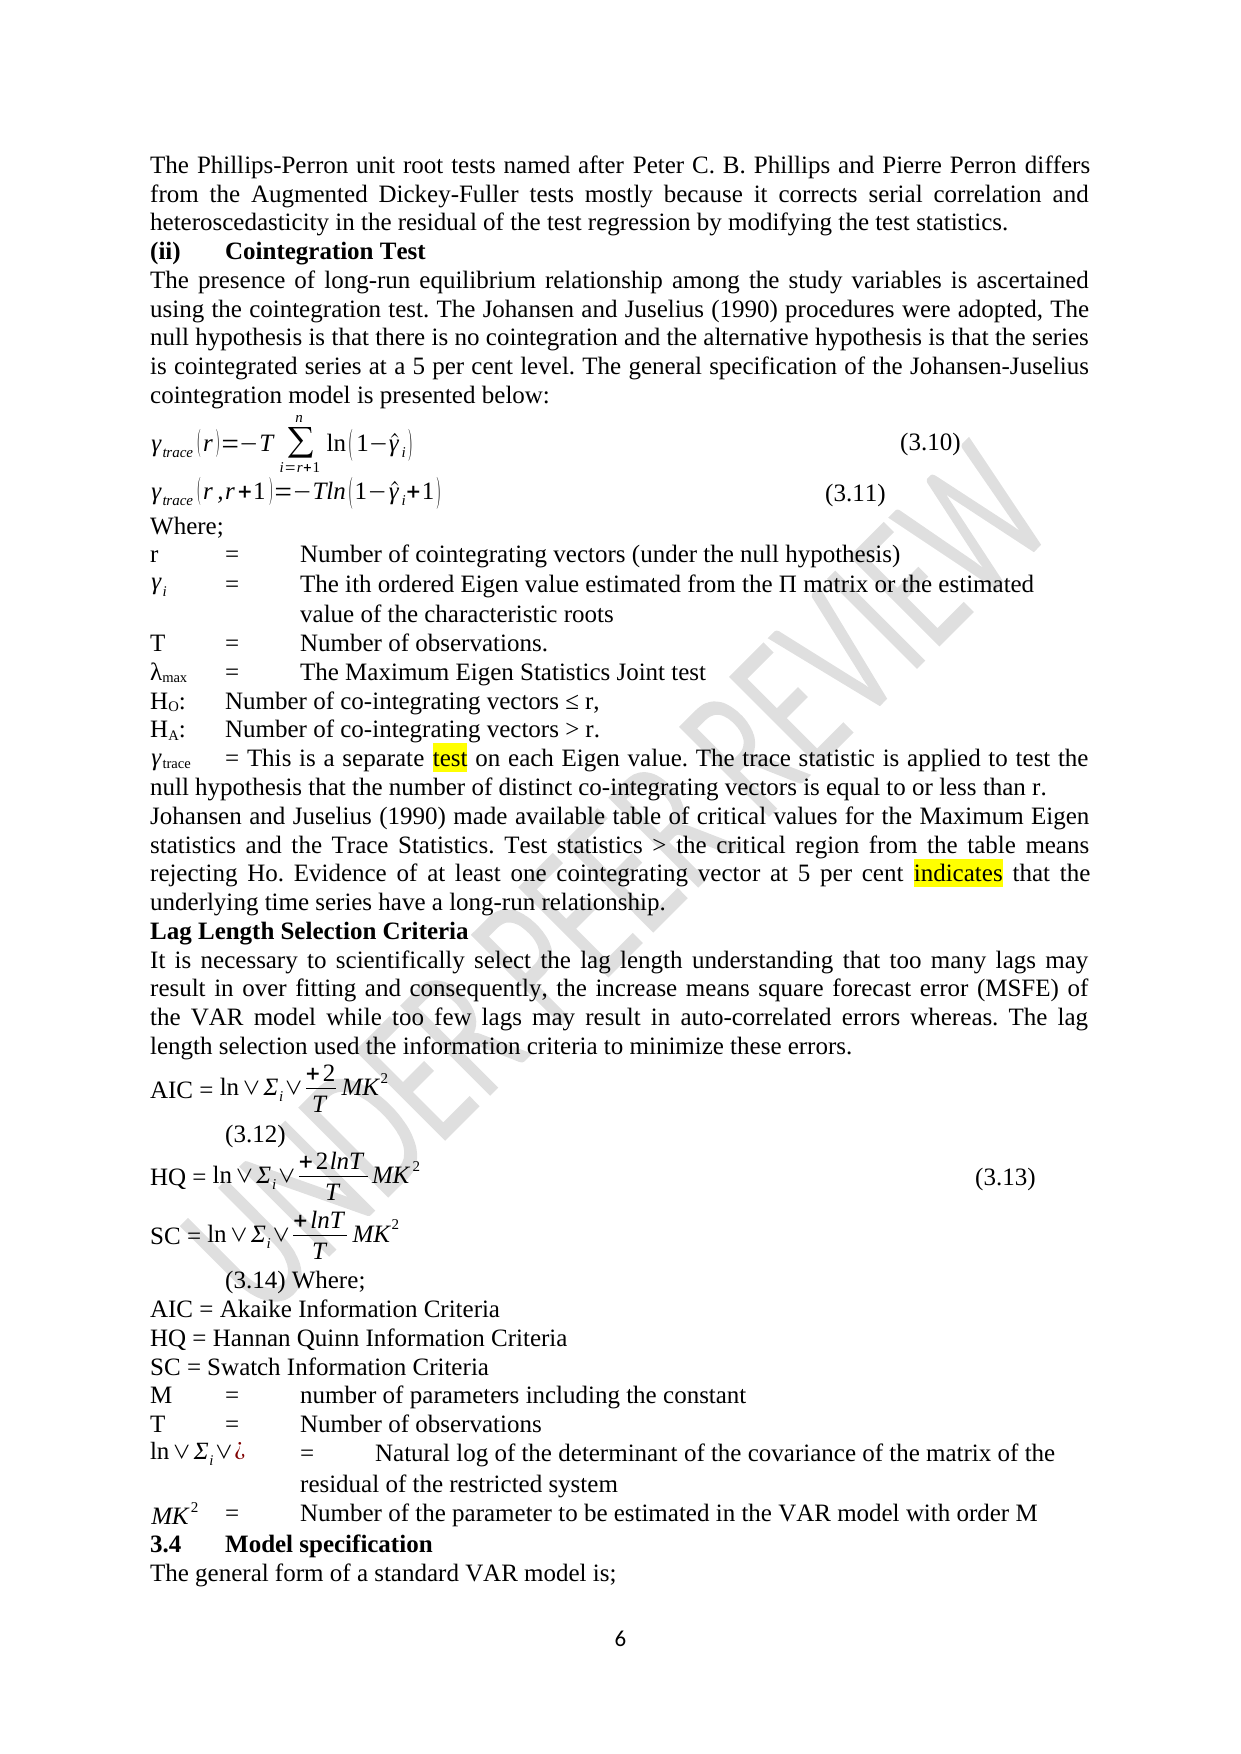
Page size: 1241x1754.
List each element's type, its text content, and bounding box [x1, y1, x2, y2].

text r = Number of cointegrating vectors (under the null hypothesis) [150, 539, 1090, 568]
text residual of the restricted system [225, 1469, 1090, 1498]
text SC = (3.14) Where; [150, 1206, 1090, 1294]
text trace = This is a separate test on each Eigen value. The trace statistic is applied to test the null hypothesis that the number of distinct co-integrating vectors is equal to or less than r. [150, 743, 1090, 801]
text The general form of a standard VAR model is; [150, 1558, 1090, 1587]
text Johansen and Juselius (1990) made available table of critical values for the Maximum Eigen statistics and the Trace Statistics. Test statistics > the critical region from the table means rejecting Ho. Evidence of at least one cointegrating vector at 5 per cent indicates that the underlying time series have a long-run relationship. [150, 801, 1090, 916]
text = Number of the parameter to be estimated in the VAR model with order M [150, 1498, 1090, 1529]
text HO: Number of co-integrating vectors ≤ r, [150, 686, 1090, 714]
text HA: Number of co-integrating vectors > r. [150, 714, 1090, 743]
text The presence of long-run equilibrium relationship among the study variables is ascertained using the cointegration test. The Johansen and Juselius (1990) procedures were adopted, The null hypothesis is that there is no cointegration and the alternative hypothesis is that the series is cointegrated series at a 5 per cent level. The general specification of the Johansen-Juselius cointegration model is presented below: [150, 265, 1090, 409]
text M = number of parameters including the constant [150, 1380, 1090, 1409]
text λmax = The Maximum Eigen Statistics Joint test [150, 657, 1090, 686]
text AIC = (3.12) [150, 1060, 1090, 1147]
text HQ = (3.13) [150, 1147, 1090, 1206]
text Where; [150, 511, 1090, 539]
text AIC = Akaike Information Criteria [150, 1294, 1090, 1323]
text 3.4 Model specification [150, 1529, 1090, 1558]
text The Phillips-Perron unit root tests named after Peter C. B. Phillips and Pierre Perron differs from the Augmented Dickey-Fuller tests mostly because it corrects serial correlation and heteroscedasticity in the residual of the test regression by modifying the test statistics. [150, 150, 1090, 236]
text (3.11) [150, 476, 1090, 511]
text HQ = Hannan Quinn Information Criteria [150, 1323, 1090, 1352]
text = The ith ordered Eigen value estimated from the Π matrix or the estimated [150, 568, 1090, 599]
text = Natural log of the determinant of the covariance of the matrix of the [150, 1438, 1090, 1469]
text Lag Length Selection Criteria [150, 916, 1090, 945]
text T = Number of observations. [150, 628, 1090, 657]
text T = Number of observations [150, 1409, 1090, 1438]
text It is necessary to scientifically select the lag length understanding that too many lags may result in over fitting and consequently, the increase means square forecast error (MSFE) of the VAR model while too few lags may result in auto-correlated errors whereas. The lag length selection used the information criteria to minimize these errors. [150, 945, 1090, 1060]
text (3.10) [150, 409, 1090, 476]
text value of the characteristic roots [225, 599, 1090, 628]
text SC = Swatch Information Criteria [150, 1352, 1090, 1380]
list Cointegration Test [150, 236, 1090, 265]
